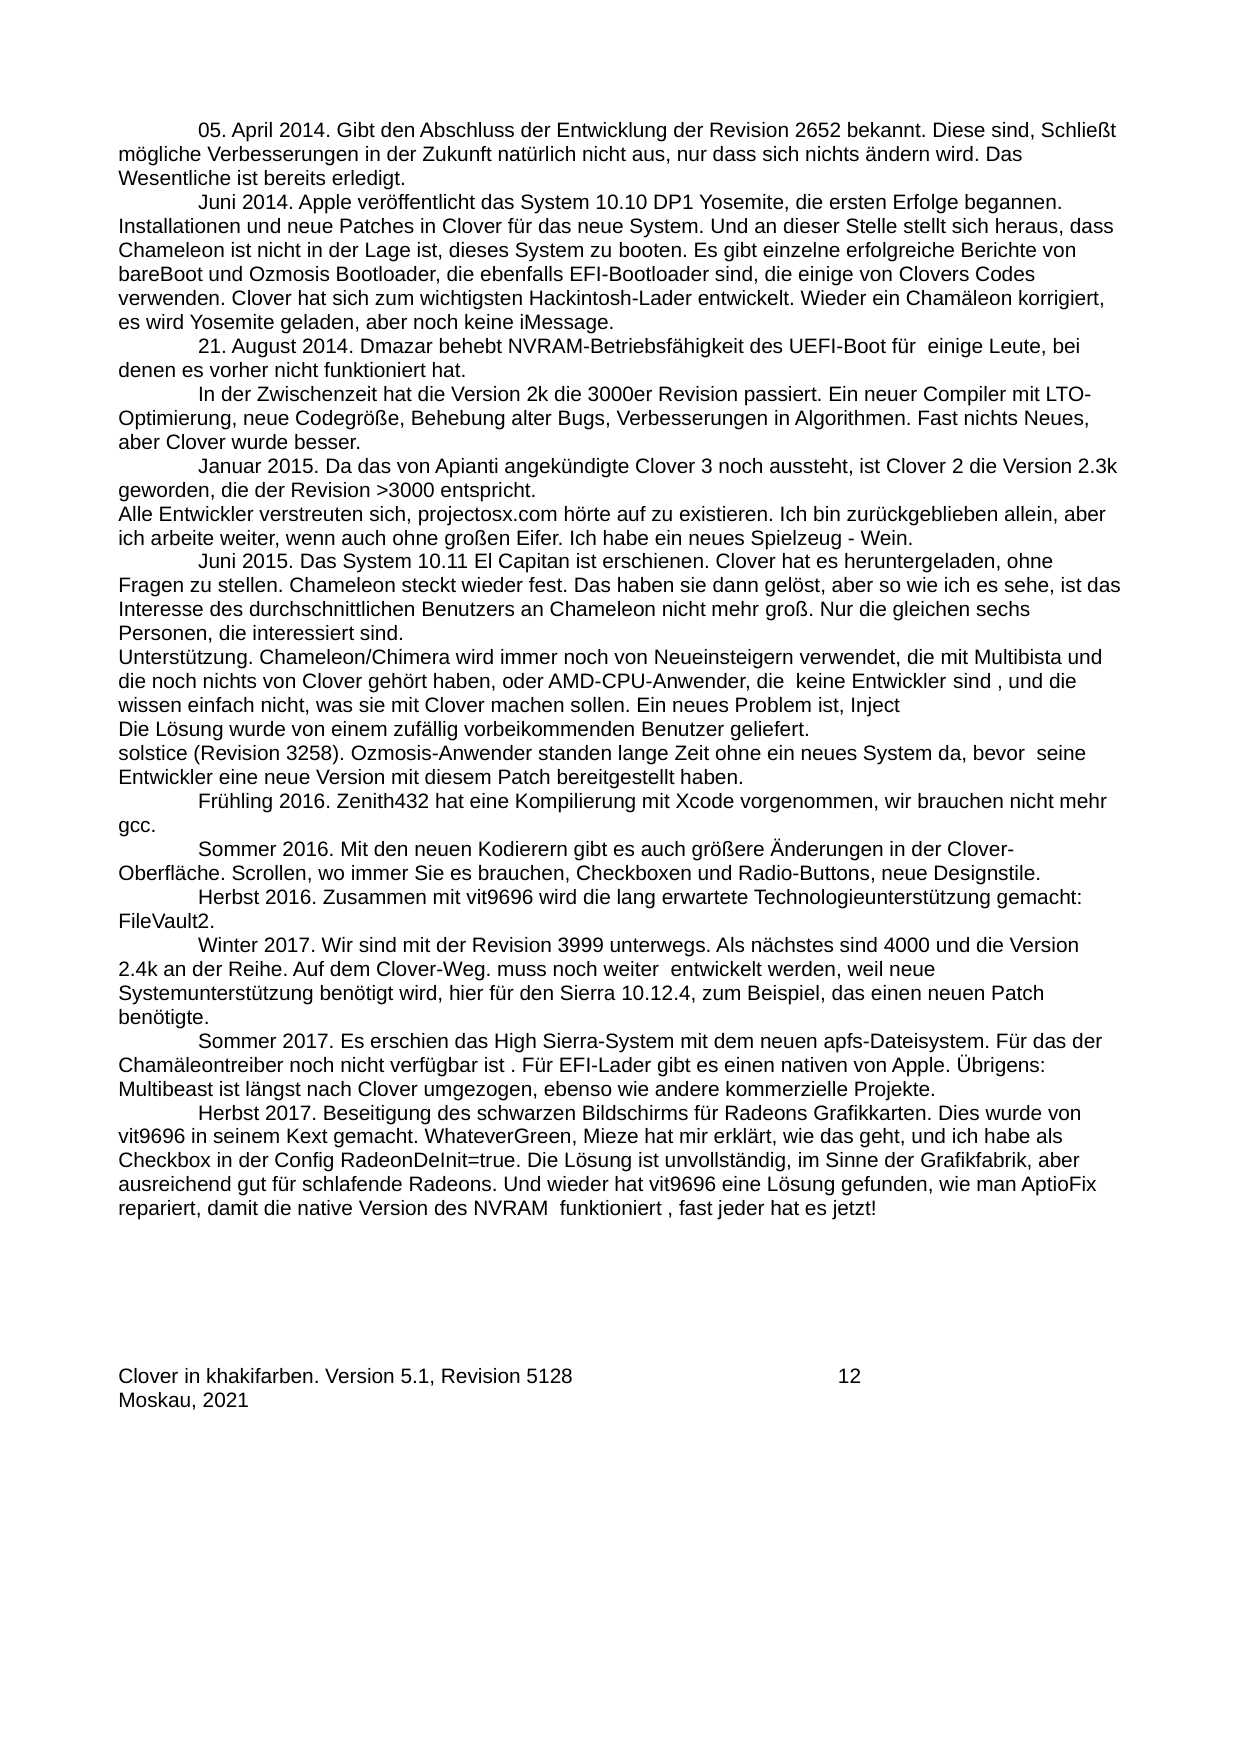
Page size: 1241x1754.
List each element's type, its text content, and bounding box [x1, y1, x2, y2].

text Juni 2015. Das System 10.11 El Capitan ist erschienen. Clover hat es heruntergeladen, ohne Fragen zu stellen. Chameleon steckt wieder fest. Das haben sie dann gelöst, aber so wie ich es sehe, ist das Interesse des durchschnittlichen Benutzers an Chameleon nicht mehr groß. Nur die gleichen sechs Personen, die interessiert sind. [118, 549, 1122, 645]
text Frühling 2016. Zenith432 hat eine Kompilierung mit Xcode vorgenommen, wir brauchen nicht mehr gcc. [118, 789, 1122, 837]
text Juni 2014. Apple veröffentlicht das System 10.10 DP1 Yosemite, die ersten Erfolge begannen. Installationen und neue Patches in Clover für das neue System. Und an dieser Stelle stellt sich heraus, dass Chameleon ist nicht in der Lage ist, dieses System zu booten. Es gibt einzelne erfolgreiche Berichte von bareBoot und Ozmosis Bootloader, die ebenfalls EFI-Bootloader sind, die einige von Clovers Codes verwenden. Clover hat sich zum wichtigsten Hackintosh-Lader entwickelt. Wieder ein Chamäleon korrigiert, es wird Yosemite geladen, aber noch keine iMessage. [118, 190, 1122, 334]
text Sommer 2017. Es erschien das High Sierra-System mit dem neuen apfs-Dateisystem. Für das der Chamäleontreiber noch nicht verfügbar ist . Für EFI-Lader gibt es einen nativen von Apple. Übrigens: Multibeast ist längst nach Clover umgezogen, ebenso wie andere kommerzielle Projekte. [118, 1028, 1122, 1100]
text Herbst 2016. Zusammen mit vit9696 wird die lang erwartete Technologieunterstützung gemacht: FileVault2. [118, 885, 1122, 933]
text Unterstützung. Chameleon/Chimera wird immer noch von Neueinsteigern verwendet, die mit Multibista und die noch nichts von Clover gehört haben, oder AMD-CPU-Anwender, die keine Entwickler sind , und die wissen einfach nicht, was sie mit Clover machen sollen. Ein neues Problem ist, Inject [118, 645, 1122, 717]
text In der Zwischenzeit hat die Version 2k die 3000er Revision passiert. Ein neuer Compiler mit LTO-Optimierung, neue Codegröße, Behebung alter Bugs, Verbesserungen in Algorithmen. Fast nichts Neues, aber Clover wurde besser. [118, 382, 1122, 453]
text solstice (Revision 3258). Ozmosis-Anwender standen lange Zeit ohne ein neues System da, bevor seine Entwickler eine neue Version mit diesem Patch bereitgestellt haben. [118, 741, 1122, 789]
text Sommer 2016. Mit den neuen Kodierern gibt es auch größere Änderungen in der Clover-Oberfläche. Scrollen, wo immer Sie es brauchen, Checkboxen und Radio-Buttons, neue Designstile. [118, 837, 1122, 885]
text Winter 2017. Wir sind mit der Revision 3999 unterwegs. Als nächstes sind 4000 und die Version 2.4k an der Reihe. Auf dem Clover-Weg. muss noch weiter entwickelt werden, weil neue Systemunterstützung benötigt wird, hier für den Sierra 10.12.4, zum Beispiel, das einen neuen Patch benötigte. [118, 933, 1122, 1028]
text Clover in khakifarben. Version 5.1, Revision 5128 12 [118, 1364, 1122, 1388]
text Januar 2015. Da das von Apianti angekündigte Clover 3 noch aussteht, ist Clover 2 die Version 2.3k geworden, die der Revision >3000 entspricht. [118, 453, 1122, 501]
text 21. August 2014. Dmazar behebt NVRAM-Betriebsfähigkeit des UEFI-Boot für einige Leute, bei denen es vorher nicht funktioniert hat. [118, 334, 1122, 382]
text 05. April 2014. Gibt den Abschluss der Entwicklung der Revision 2652 bekannt. Diese sind, Schließt mögliche Verbesserungen in der Zukunft natürlich nicht aus, nur dass sich nichts ändern wird. Das Wesentliche ist bereits erledigt. [118, 118, 1122, 190]
text Herbst 2017. Beseitigung des schwarzen Bildschirms für Radeons Grafikkarten. Dies wurde von vit9696 in seinem Kext gemacht. WhateverGreen, Mieze hat mir erklärt, wie das geht, und ich habe als Checkbox in der Config RadeonDeInit=true. Die Lösung ist unvollständig, im Sinne der Grafikfabrik, aber ausreichend gut für schlafende Radeons. Und wieder hat vit9696 eine Lösung gefunden, wie man AptioFix repariert, damit die native Version des NVRAM funktioniert , fast jeder hat es jetzt! [118, 1100, 1122, 1220]
text Die Lösung wurde von einem zufällig vorbeikommenden Benutzer geliefert. [118, 717, 1122, 741]
text Alle Entwickler verstreuten sich, projectosx.com hörte auf zu existieren. Ich bin zurückgeblieben allein, aber ich arbeite weiter, wenn auch ohne großen Eifer. Ich habe ein neues Spielzeug - Wein. [118, 501, 1122, 549]
text Moskau, 2021 [118, 1388, 1122, 1412]
